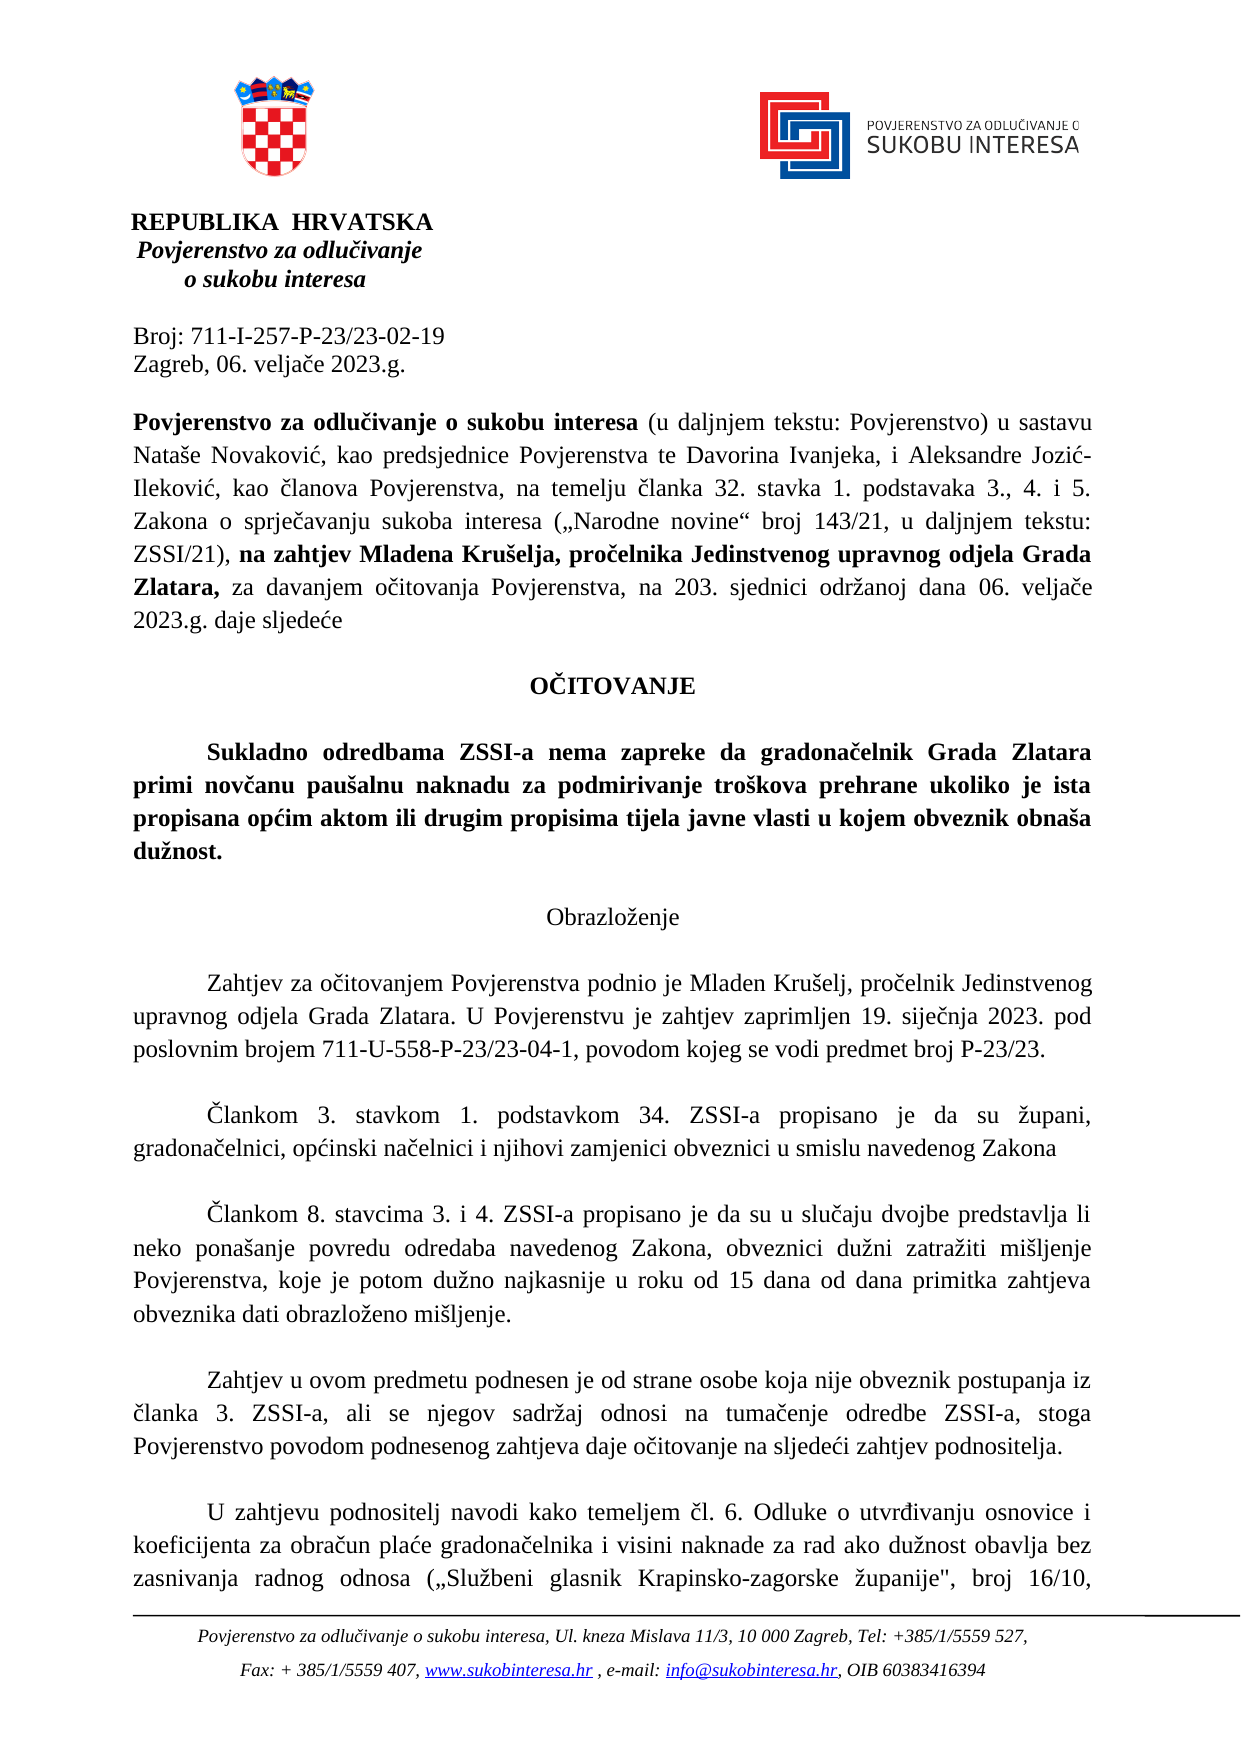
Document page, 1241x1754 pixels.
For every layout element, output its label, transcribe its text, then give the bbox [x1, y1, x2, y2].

text Zagreb, 06. veljače 2023.g. [133, 349, 1033, 378]
text Zahtjev za očitovanjem Povjerenstva podnio je Mladen Krušelj, pročelnik Jedinstvenog upravnog odjela Grada Zlatara. U Povjerenstvu je zahtjev zaprimljen 19. siječnja 2023. pod poslovnim brojem 711-U-558-P-23/23-04-1, povodom kojeg se vodi predmet broj P-23/23. [133, 968, 1092, 1063]
text Povjerenstvo za odlučivanje o sukobu interesa (u daljnjem tekstu: Povjerenstvo) u sastavu Nataše Novaković, kao predsjednice Povjerenstva te Davorina Ivanjeka, i Aleksandre Jozić-Ileković, kao članova Povjerenstva, na temelju članka 32. stavka 1. podstavaka 3., 4. i 5. Zakona o sprječavanju sukoba interesa („Narodne novine“ broj 143/21, u daljnjem tekstu: ZSSI/21), na zahtjev Mladena Krušelja, pročelnika Jedinstvenog upravnog odjela Grada Zlatara, za davanjem očitovanja Povjerenstva, na 203. sjednici održanoj dana 06. veljače 2023.g. daje sljedeće [133, 407, 1092, 634]
text Obrazloženje [133, 902, 1092, 931]
text Sukladno odredbama ZSSI-a nema zapreke da gradonačelnik Grada Zlatara primi novčanu paušalnu naknadu za podmirivanje troškova prehrane ukoliko je ista propisana općim aktom ili drugim propisima tijela javne vlasti u kojem obveznik obnaša dužnost. [133, 737, 1092, 865]
text Člankom 3. stavkom 1. podstavkom 34. ZSSI-a propisano je da su župani, gradonačelnici, općinski načelnici i njihovi zamjenici obveznici u smislu navedenog Zakona [133, 1101, 1092, 1162]
picture [760, 92, 1079, 179]
text Broj: 711-I-257-P-23/23-02-19 [133, 321, 1092, 349]
picture [231, 73, 320, 179]
text OČITOVANJE [133, 671, 1092, 700]
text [133, 1497, 1092, 1592]
text Člankom 8. stavcima 3. i 4. ZSSI-a propisano je da su u slučaju dvojbe predstavlja li neko ponašanje povredu odredaba navedenog Zakona, obveznici dužni zatražiti mišljenje Povjerenstva, koje je potom dužno najkasnije u roku od 15 dana od dana primitka zahtjeva obveznika dati obrazloženo mišljenje. [133, 1199, 1092, 1327]
text Zahtjev u ovom predmetu podnesen je od strane osobe koja nije obveznik postupanja iz članka 3. ZSSI-a, ali se njegov sadržaj odnosi na tumačenje odredbe ZSSI-a, stoga Povjerenstvo povodom podnesenog zahtjeva daje očitovanje na sljedeći zahtjev podnositelja. [133, 1365, 1092, 1459]
